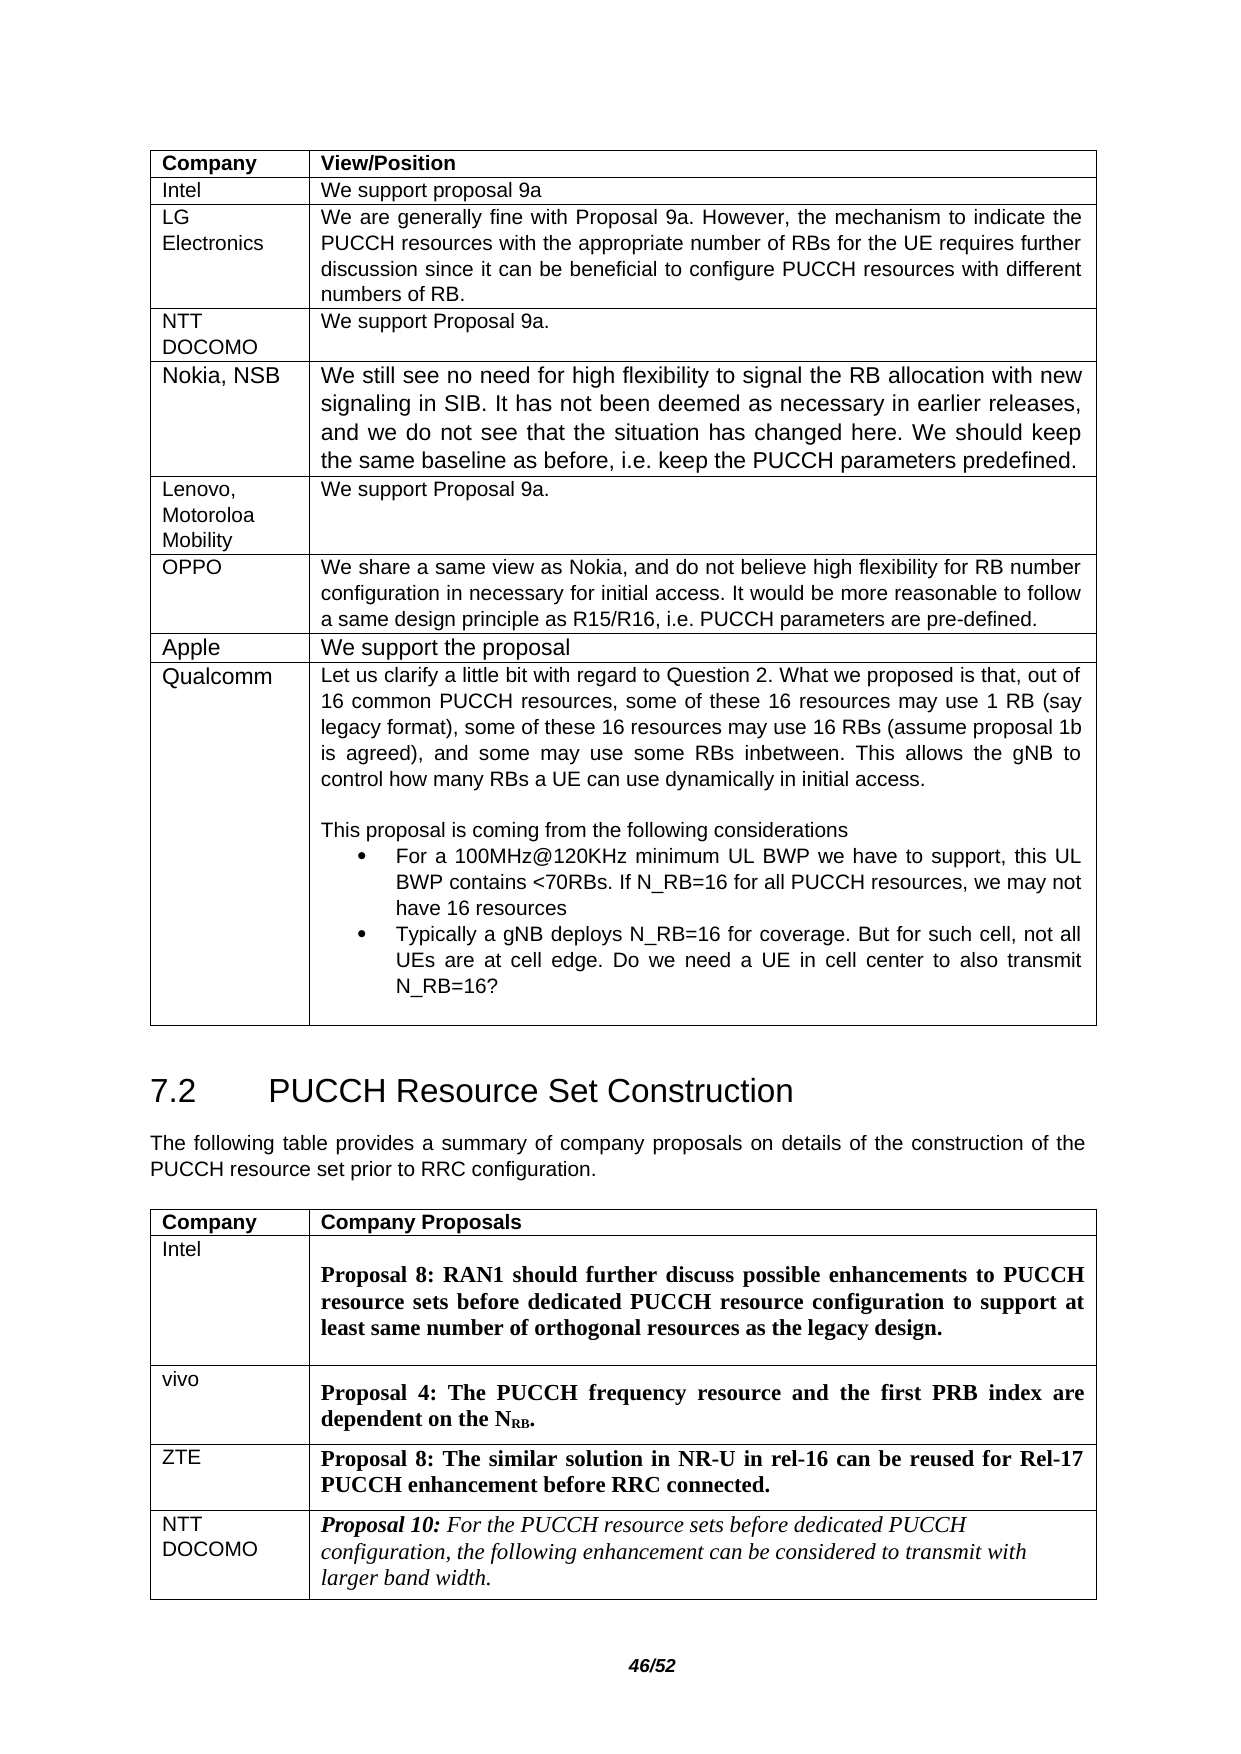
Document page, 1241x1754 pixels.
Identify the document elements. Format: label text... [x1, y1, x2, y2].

table_cell OPPO [151, 555, 309, 633]
table_cell Proposal 8: RAN1 should further discuss possible enhancements to PUCCH resource sets before dedicated PUCCH resource configuration to support at least same number of orthogonal resources as the legacy design. [310, 1236, 1096, 1365]
table_cell Proposal 8: The similar solution in NR-U in rel-16 can be reused for Rel-17 PUCCH enhancement before RRC connected. [310, 1445, 1096, 1510]
table_header Company [151, 151, 309, 177]
table_cell We are generally fine with Proposal 9a. However, the mechanism to indicate the PUCCH resources with the appropriate number of RBs for the UE requires further discussion since it can be beneficial to configure PUCCH resources with different numbers of RB. [310, 205, 1096, 308]
table_cell We support Proposal 9a. [310, 309, 1096, 361]
text The following table provides a summary of company proposals on details of the construction of the PUCCH resource set prior to RRC configuration. [150, 1131, 1087, 1181]
table_cell ZTE [151, 1445, 309, 1510]
table_cell Proposal 4: The PUCCH frequency resource and the first PRB index are dependent on the NRB. [310, 1366, 1096, 1444]
table_cell We support the proposal [310, 634, 1096, 662]
table_cell NTT DOCOMO [151, 309, 309, 361]
table_cell Intel [151, 1236, 309, 1365]
subtitle 7.2 PUCCH Resource Set Construction [150, 1071, 1087, 1109]
table_cell Qualcomm [151, 663, 309, 1025]
table_cell NTT DOCOMO [151, 1511, 309, 1599]
table_header Company Proposals [310, 1210, 1096, 1235]
table_header View/Position [310, 151, 1096, 177]
table_cell vivo [151, 1366, 309, 1444]
table_cell Intel [151, 178, 309, 204]
table_cell Apple [151, 634, 309, 662]
table_cell We support proposal 9a [310, 178, 1096, 204]
table_cell We support Proposal 9a. [310, 477, 1096, 554]
table_cell We share a same view as Nokia, and do not believe high flexibility for RB number configuration in necessary for initial access. It would be more reasonable to follow a same design principle as R15/R16, i.e. PUCCH parameters are pre-defined. [310, 555, 1096, 633]
table_cell We still see no need for high flexibility to signal the RB allocation with new signaling in SIB. It has not been deemed as necessary in earlier releases, and we do not see that the situation has changed here. We should keep the same baseline as before, i.e. keep the PUCCH parameters predefined. [310, 362, 1096, 476]
table_cell Nokia, NSB [151, 362, 309, 476]
table_header Company [151, 1210, 309, 1235]
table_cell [310, 1511, 1096, 1599]
table_cell Let us clarify a little bit with regard to Question 2. What we proposed is that, out of 16 common PUCCH resources, some of these 16 resources may use 1 RB (say legacy format), some of these 16 resources may use 16 RBs (assume proposal 1b is agreed), and some may use some RBs inbetween. This allows the gNB to control how many RBs a UE can use dynamically in initial access. This proposal is coming from the following considerations For a 100MHz@120KHz minimum UL BWP we have to support, this UL BWP contains <70RBs. If N_RB=16 for all PUCCH resources, we may not have 16 resources Typically a gNB deploys N_RB=16 for coverage. But for such cell, not all UEs are at cell edge. Do we need a UE in cell center to also transmit N_RB=16? [310, 663, 1096, 1025]
table_cell LG Electronics [151, 205, 309, 308]
table_cell Lenovo, Motoroloa Mobility [151, 477, 309, 554]
